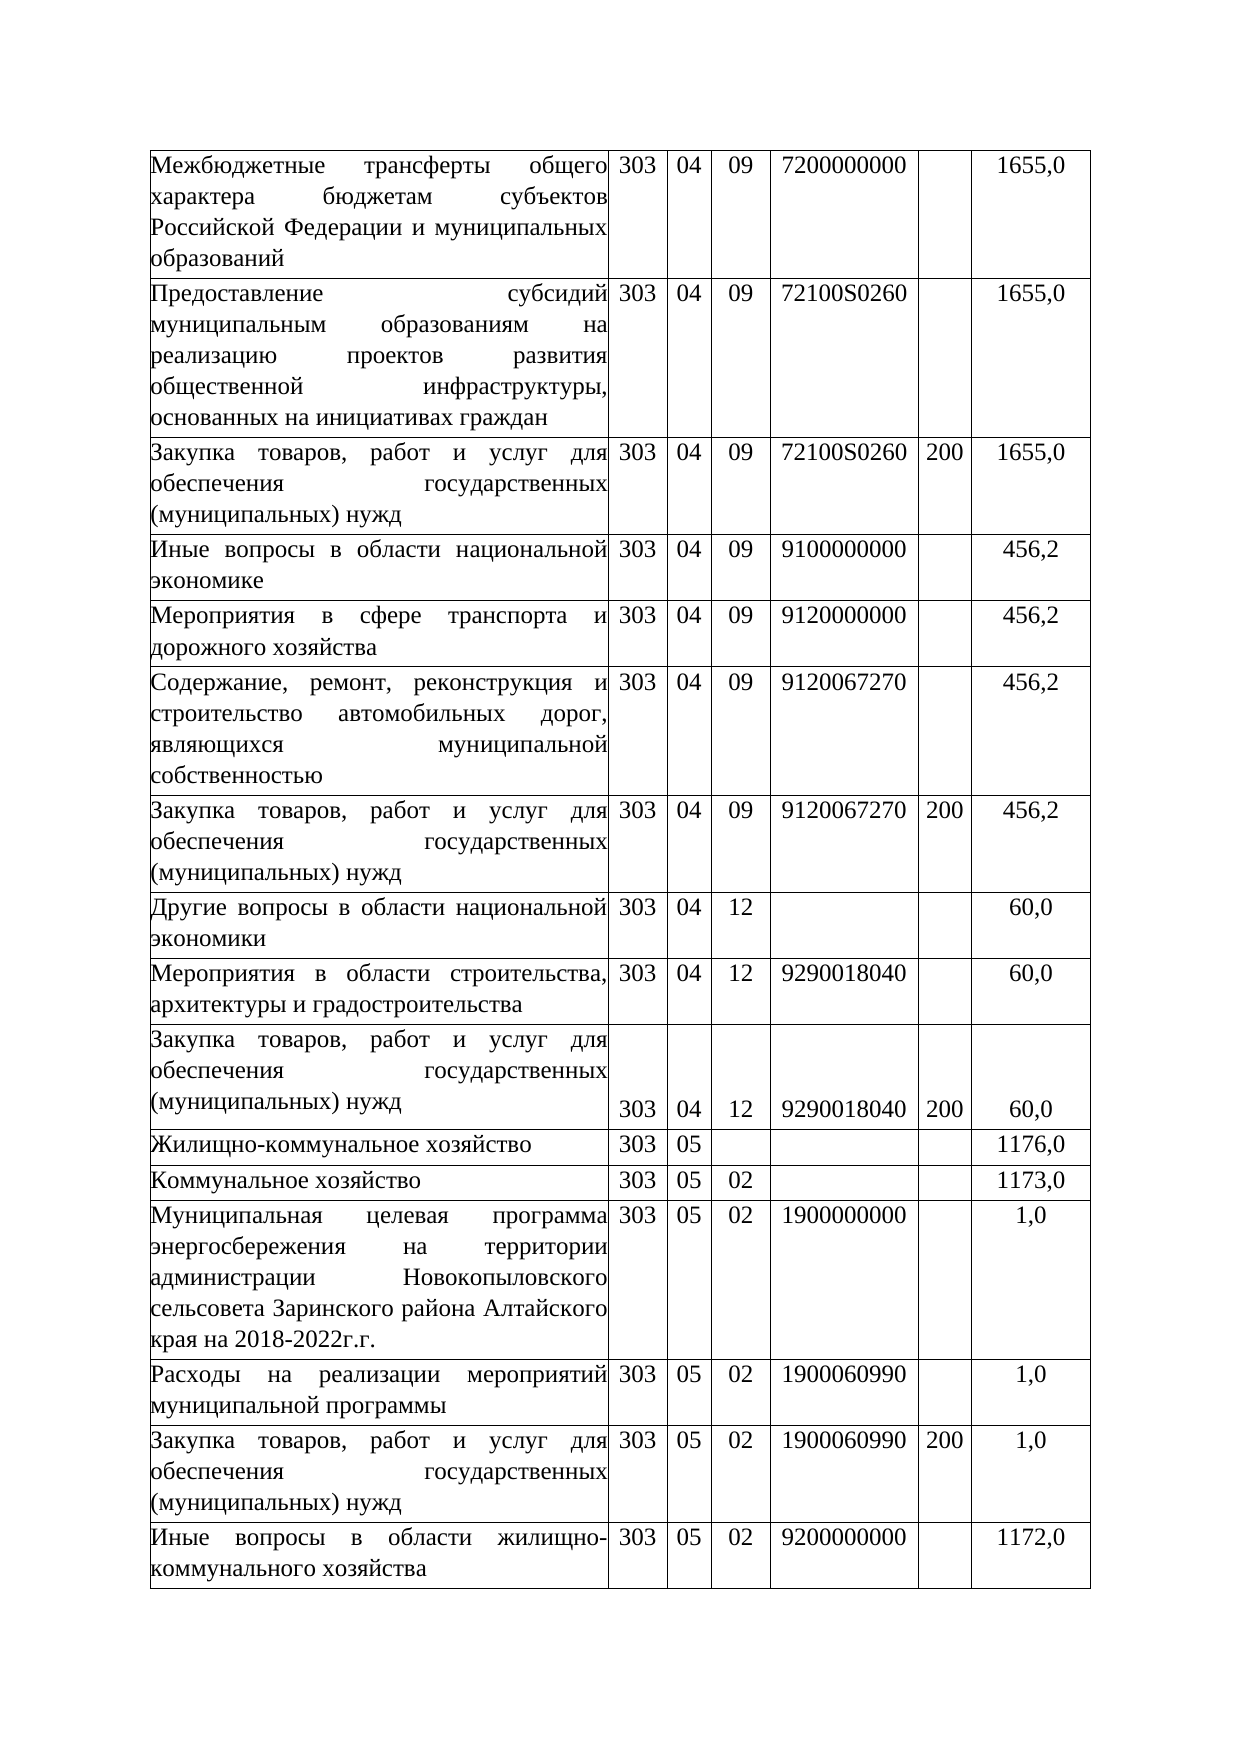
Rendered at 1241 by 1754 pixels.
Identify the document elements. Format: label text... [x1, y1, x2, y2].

table_cell 303 [609, 1426, 667, 1522]
table_cell 09 [712, 151, 770, 278]
table_cell 09 [712, 796, 770, 892]
table_cell 9290018040 [771, 959, 918, 1024]
table_cell Мероприятия в сфере транспорта и дорожного хозяйства [151, 601, 608, 666]
table_cell 9120000000 [771, 601, 918, 666]
table_cell 303 [609, 1025, 667, 1129]
table_cell 05 [668, 1360, 711, 1425]
table_cell 09 [712, 438, 770, 534]
table_cell 12 [712, 893, 770, 958]
table_cell Иные вопросы в области жилищно-коммунального хозяйства [151, 1523, 608, 1588]
table_cell 303 [609, 1523, 667, 1588]
table_cell 1172,0 [972, 1523, 1090, 1588]
table_cell [919, 893, 971, 958]
table_cell 1900060990 [771, 1426, 918, 1522]
table_cell 04 [668, 796, 711, 892]
table_cell 12 [712, 959, 770, 1024]
table_cell 200 [919, 796, 971, 892]
table_cell [919, 151, 971, 278]
table_cell 72100S0260 [771, 438, 918, 534]
table_cell 303 [609, 535, 667, 600]
table_cell [919, 535, 971, 600]
table_cell Муниципальная целевая программа энергосбережения на территории администрации Новокопыловского сельсовета Заринского района Алтайского края на 2018-2022г.г. [151, 1201, 608, 1359]
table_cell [151, 1426, 608, 1522]
table_cell 303 [609, 667, 667, 794]
table_cell 9200000000 [771, 1523, 918, 1588]
table_cell 04 [668, 667, 711, 794]
table_cell 05 [668, 1201, 711, 1359]
table_cell [919, 279, 971, 437]
table_cell 04 [668, 959, 711, 1024]
table_cell 09 [712, 535, 770, 600]
table_cell 02 [712, 1201, 770, 1359]
table_cell 02 [712, 1166, 770, 1200]
table_cell 456,2 [972, 796, 1090, 892]
table_cell 05 [668, 1130, 711, 1164]
table_cell 303 [609, 151, 667, 278]
table_cell [919, 959, 971, 1024]
table_cell Закупка товаров, работ и услуг для обеспечения государственных (муниципальных) нужд [151, 438, 608, 534]
table_cell 09 [712, 667, 770, 794]
table_cell Другие вопросы в области национальной экономики [151, 893, 608, 958]
table_cell Содержание, ремонт, реконструкция и строительство автомобильных дорог, являющихся муниципальной собственностью [151, 667, 608, 794]
table_cell 303 [609, 1360, 667, 1425]
table_cell 456,2 [972, 535, 1090, 600]
table_cell 1173,0 [972, 1166, 1090, 1200]
table_cell 303 [609, 959, 667, 1024]
table_cell 200 [919, 1426, 971, 1522]
table_cell 456,2 [972, 601, 1090, 666]
table_cell 05 [668, 1523, 711, 1588]
table_cell 1900060990 [771, 1360, 918, 1425]
table_cell 04 [668, 601, 711, 666]
table_cell [771, 893, 918, 958]
table_cell 12 [712, 1025, 770, 1129]
table_cell 303 [609, 438, 667, 534]
table_cell 09 [712, 279, 770, 437]
table_cell 1900000000 [771, 1201, 918, 1359]
table_cell Иные вопросы в области национальной экономике [151, 535, 608, 600]
table_cell [919, 667, 971, 794]
table_cell Межбюджетные трансферты общего характера бюджетам субъектов Российской Федерации и муниципальных образований [151, 151, 608, 278]
table_cell 04 [668, 535, 711, 600]
table_cell Жилищно-коммунальное хозяйство [151, 1130, 608, 1164]
table_cell 303 [609, 893, 667, 958]
table_cell 200 [919, 438, 971, 534]
table_cell 1176,0 [972, 1130, 1090, 1164]
table_cell 9290018040 [771, 1025, 918, 1129]
table_cell Коммунальное хозяйство [151, 1166, 608, 1200]
table_cell 02 [712, 1523, 770, 1588]
table_cell 1,0 [972, 1426, 1090, 1522]
table_cell Мероприятия в области строительства, архитектуры и градостроительства [151, 959, 608, 1024]
table_cell 04 [668, 279, 711, 437]
table_cell 04 [668, 438, 711, 534]
table_cell 1,0 [972, 1201, 1090, 1359]
table_cell [712, 1130, 770, 1164]
table_cell [919, 1166, 971, 1200]
table_cell Закупка товаров, работ и услуг для обеспечения государственных (муниципальных) нужд [151, 796, 608, 892]
table_cell 1655,0 [972, 279, 1090, 437]
table_cell 05 [668, 1426, 711, 1522]
table_cell 9120067270 [771, 667, 918, 794]
table_cell 60,0 [972, 1025, 1090, 1129]
table_cell 02 [712, 1426, 770, 1522]
table_cell Закупка товаров, работ и услуг для обеспечения государственных (муниципальных) нужд [151, 1025, 608, 1129]
table_cell 60,0 [972, 893, 1090, 958]
table_cell 303 [609, 601, 667, 666]
table_cell [919, 1130, 971, 1164]
table_cell 9100000000 [771, 535, 918, 600]
table_cell 04 [668, 1025, 711, 1129]
table_cell 456,2 [972, 667, 1090, 794]
table_cell 05 [668, 1166, 711, 1200]
table_cell 72100S0260 [771, 279, 918, 437]
table_cell 303 [609, 1166, 667, 1200]
table_cell 303 [609, 796, 667, 892]
table_cell 7200000000 [771, 151, 918, 278]
table_cell 02 [712, 1360, 770, 1425]
table_cell Предоставление субсидий муниципальным образованиям на реализацию проектов развития общественной инфраструктуры, основанных на инициативах граждан [151, 279, 608, 437]
table_cell 1655,0 [972, 438, 1090, 534]
table_cell [919, 601, 971, 666]
table_cell [771, 1166, 918, 1200]
table_cell 04 [668, 893, 711, 958]
table_cell [919, 1201, 971, 1359]
table_cell 1655,0 [972, 151, 1090, 278]
table_cell 303 [609, 1130, 667, 1164]
table_cell 60,0 [972, 959, 1090, 1024]
table_cell 9120067270 [771, 796, 918, 892]
table_cell 1,0 [972, 1360, 1090, 1425]
table_cell 303 [609, 279, 667, 437]
table_cell Расходы на реализации мероприятий муниципальной программы [151, 1360, 608, 1425]
table_cell [919, 1360, 971, 1425]
table_cell [919, 1523, 971, 1588]
table_cell [771, 1130, 918, 1164]
table_cell 303 [609, 1201, 667, 1359]
table_cell 04 [668, 151, 711, 278]
table_cell 200 [919, 1025, 971, 1129]
table_cell 09 [712, 601, 770, 666]
